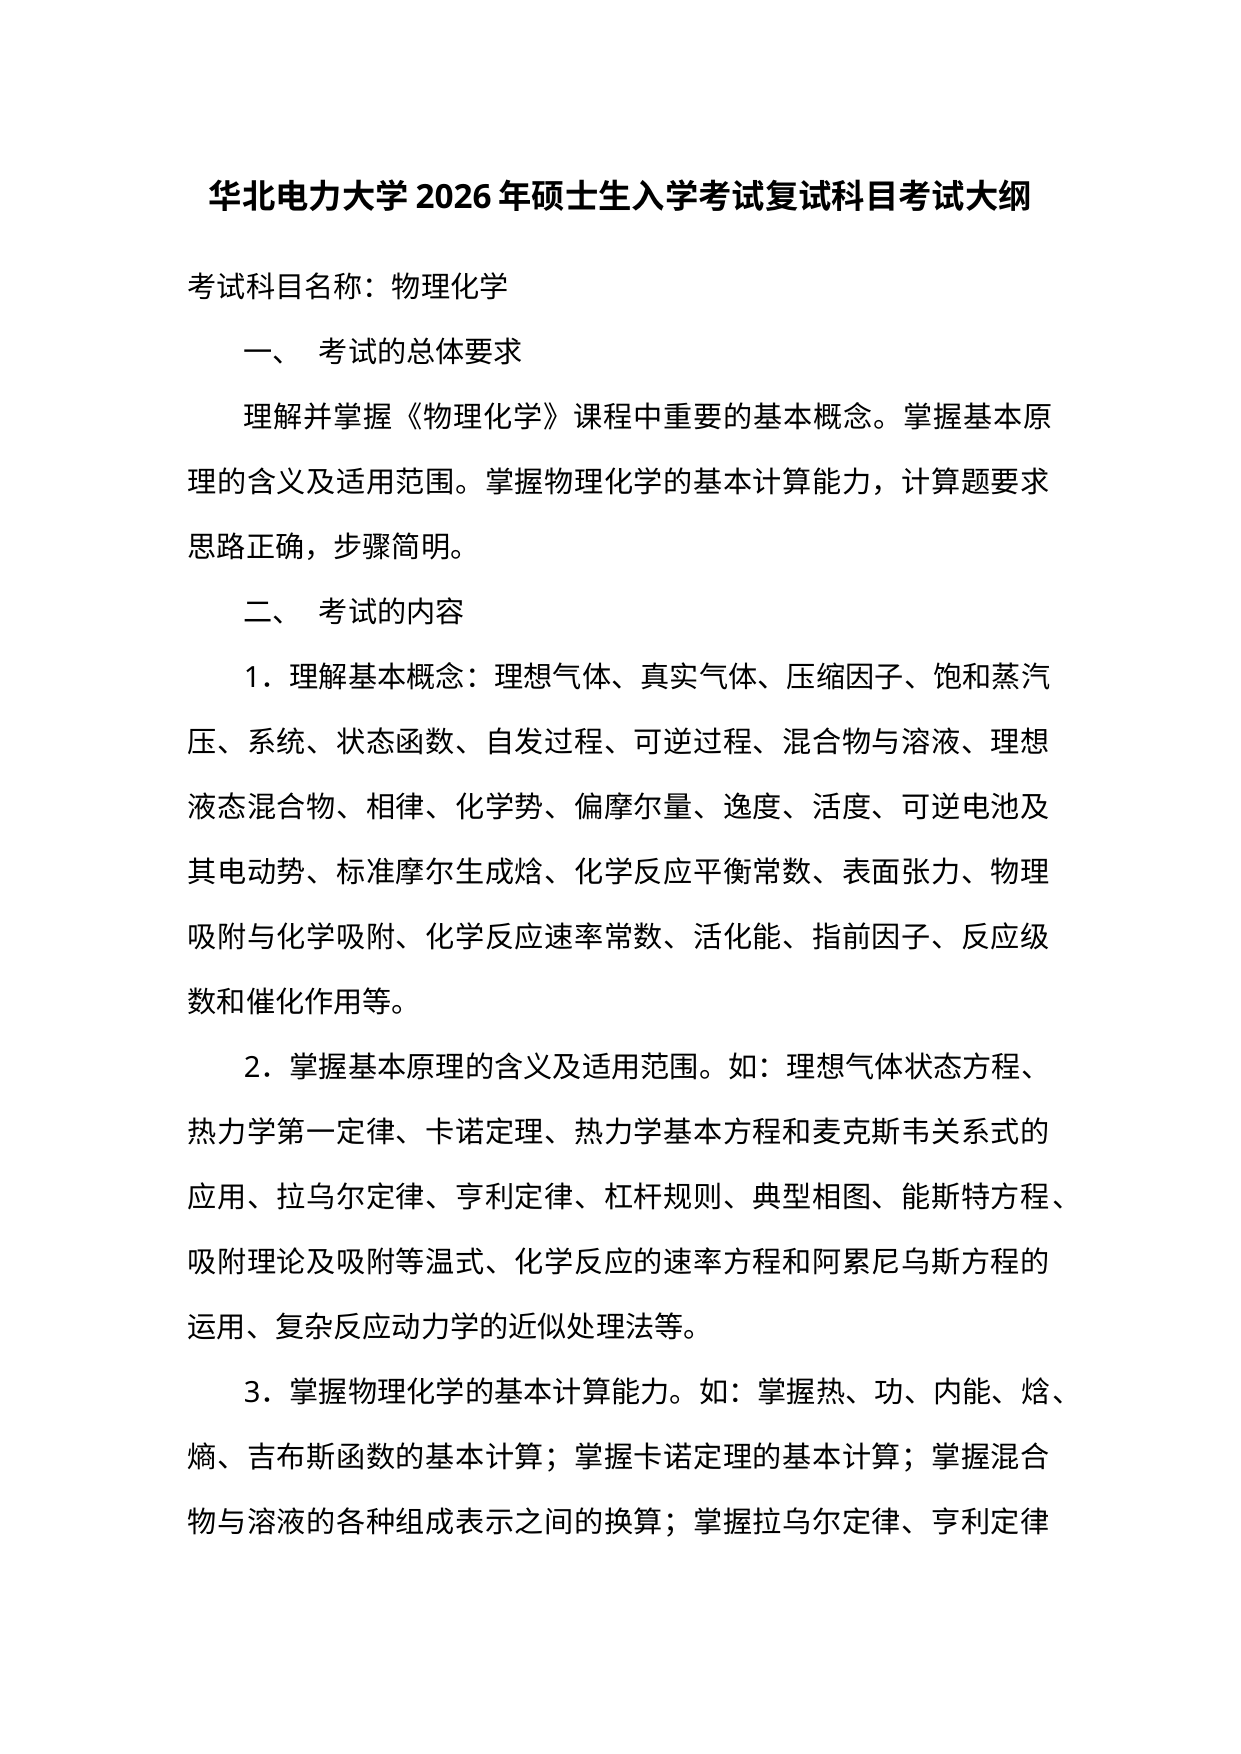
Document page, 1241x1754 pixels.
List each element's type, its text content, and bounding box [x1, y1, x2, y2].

text 二、 考试的内容 [187, 577, 1053, 642]
text 一、 考试的总体要求 [187, 317, 1053, 382]
text 华北电力大学2026年硕士生入学考试复试科目考试大纲 [187, 162, 1053, 227]
text 2．掌握基本原理的含义及适用范围。如：理想气体状态方程、热力学第一定律、卡诺定理、热力学基本方程和麦克斯韦关系式的应用、拉乌尔定律、亨利定律、杠杆规则、典型相图、能斯特方程、吸附理论及吸附等温式、化学反应的速率方程和阿累尼乌斯方程的运用、复杂反应动力学的近似处理法等。 [187, 1032, 1053, 1357]
text 理解并掌握《物理化学》课程中重要的基本概念。掌握基本原理的含义及适用范围。掌握物理化学的基本计算能力，计算题要求思路正确，步骤简明。 [187, 382, 1053, 577]
text 1．理解基本概念：理想气体、真实气体、压缩因子、饱和蒸汽压、系统、状态函数、自发过程、可逆过程、混合物与溶液、理想液态混合物、相律、化学势、偏摩尔量、逸度、活度、可逆电池及其电动势、标准摩尔生成焓、化学反应平衡常数、表面张力、物理吸附与化学吸附、化学反应速率常数、活化能、指前因子、反应级数和催化作用等。 [187, 642, 1053, 1032]
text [187, 1357, 1053, 1552]
text 考试科目名称：物理化学 [187, 252, 1053, 317]
